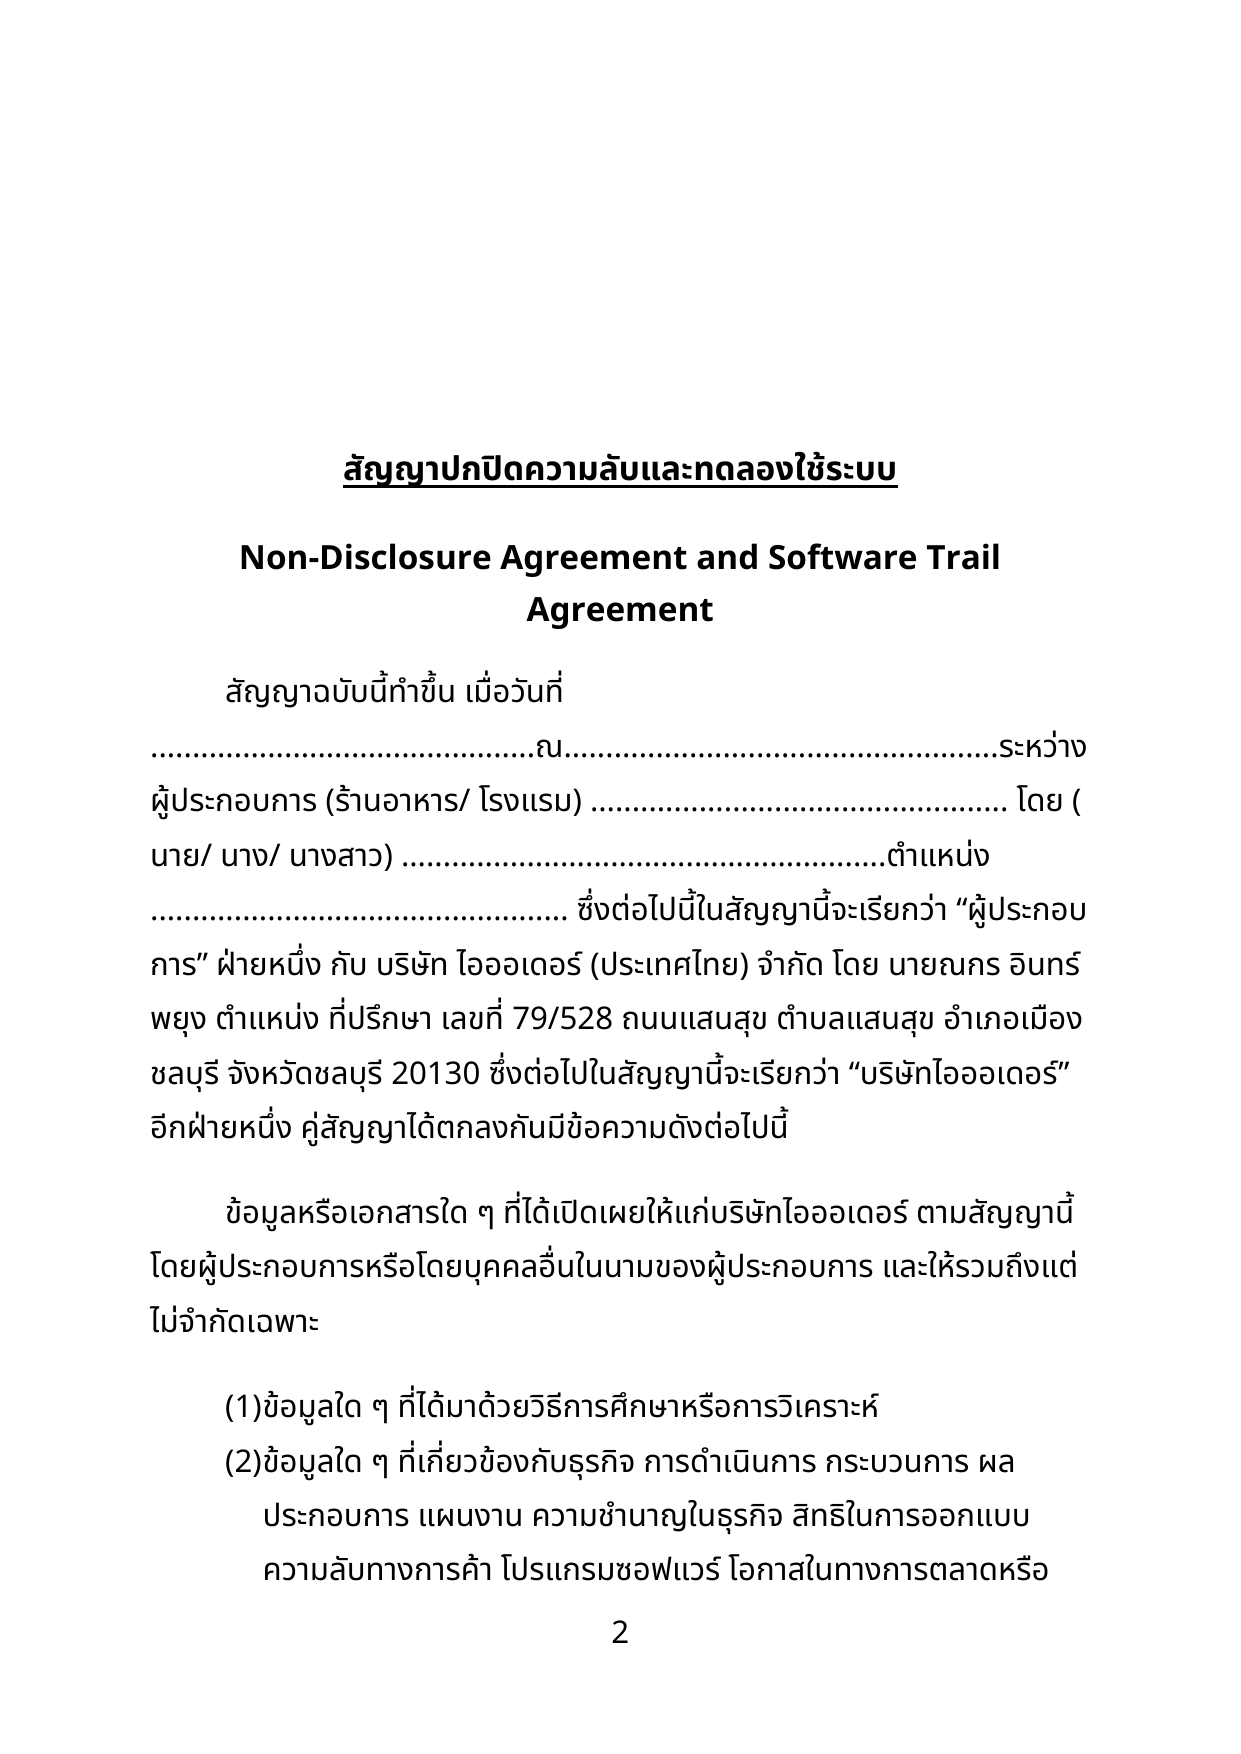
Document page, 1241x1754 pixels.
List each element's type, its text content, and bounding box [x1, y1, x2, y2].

text ข้อมูลหรือเอกสารใด ๆ ที่ได้เปิดเผยให้แก่บริษัทไอออเดอร์ ตามสัญญานี้ โดยผู้ประกอบการหรือโดยบุคคลอื่นในนามของผู้ประกอบการ และให้รวมถึงแต่ไม่จำกัดเฉพาะ [150, 1191, 1090, 1346]
text Non-Disclosure Agreement and Software Trail Agreement [150, 534, 1090, 632]
list ข้อมูลใด ๆ ที่ได้มาด้วยวิธีการศึกษาหรือการวิเคราะห์ [225, 1384, 1090, 1432]
text สัญญาฉบับนี้ทำขึ้น เมื่อวันที่ ..............................................ณ....................................................ระหว่าง ผู้ประกอบการ (ร้านอาหาร/ โรงแรม) .................................................. โดย (นาย/ นาง/ นางสาว) ..........................................................ตำแหน่ง .................................................. ซึ่งต่อไปนี้ในสัญญานี้จะเรียกว่า “ผู้ประกอบการ” ฝ่ายหนึ่ง กับ บริษัท ไอออเดอร์ (ประเทศไทย) จำกัด โดย นายณกร อินทร์พยุง ตำแหน่ง ที่ปรึกษา เลขที่ 79/528 ถนนแสนสุข ตำบลแสนสุข อำเภอเมืองชลบุรี จังหวัดชลบุรี 20130 ซึ่งต่อไปในสัญญานี้จะเรียกว่า “บริษัทไอออเดอร์” อีกฝ่ายหนึ่ง คู่สัญญาได้ตกลงกันมีข้อความดังต่อไปนี้ [150, 669, 1090, 1152]
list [225, 1439, 1090, 1595]
text สัญญาปกปิดความลับและทดลองใช้ระบบ [150, 445, 1090, 495]
